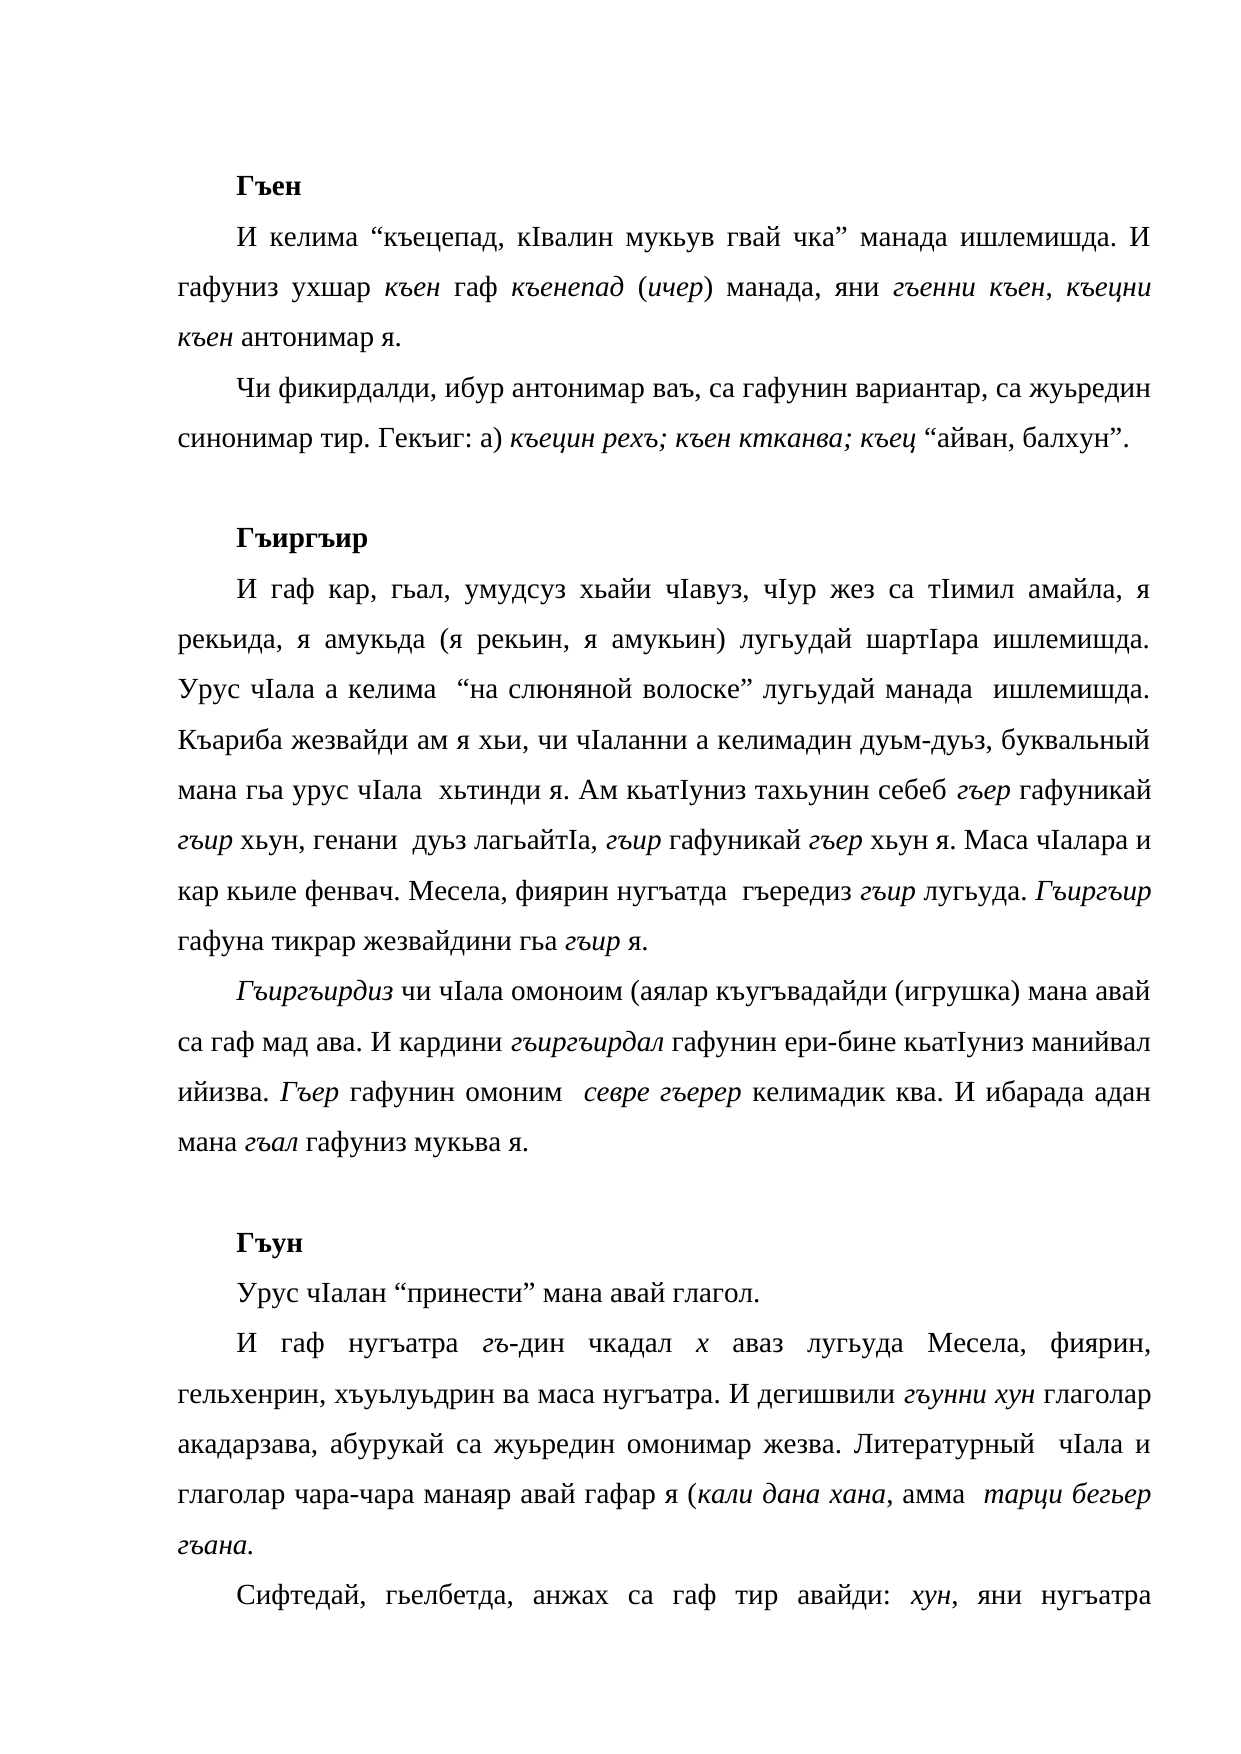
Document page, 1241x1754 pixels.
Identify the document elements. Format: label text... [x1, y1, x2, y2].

text Чи фикирдалди, ибур антонимар ваъ, са гафунин вариантар, са жуьредин синонимар тир. Гекъиг: а) къецин рехъ; къен ктканва; къец “айван, балхун”. [177, 370, 1152, 453]
text Гъун [177, 1225, 1152, 1258]
text И келима “къецепад, кIвалин мукьув гвай чка” манада ишлемишда. И гафуниз ухшар къен гаф къенепад (ичер) манада, яни гъенни къен, къецни къен антонимар я. [177, 219, 1152, 353]
text Гъен [177, 168, 1152, 202]
text Урус чIалан “принести” мана авай глагол. [177, 1275, 1152, 1309]
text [177, 1577, 1152, 1611]
text Гъиргъир [177, 521, 1152, 554]
text Гъиргъирдиз чи чIала омоноим (аялар къугъвадайди (игрушка) мана авай са гаф мад ава. И кардини гъиргъирдал гафунин ери-бине кьатIуниз манийвал ийизва. Гъер гафунин омоним севре гъерер келимадик ква. И ибарада адан мана гъал гафуниз мукьва я. [177, 973, 1152, 1158]
text И гаф нугъатра гъ-дин чкадал х аваз лугьуда Месела, фиярин, гельхенрин, хъуьлуьдрин ва маса нугъатра. И дегишвили гъунни хун глаголар акадарзава, абурукай са жуьредин омонимар жезва. Литературный чIала и глаголар чара-чара манаяр авай гафар я (кали дана хана, амма тарци бегьер гъана. [177, 1326, 1152, 1560]
text И гаф кар, гьал, умудсуз хьайи чIавуз, чIур жез са тIимил амайла, я рекьида, я амукьда (я рекьин, я амукьин) лугьудай шартIара ишлемишда. Урус чIала а келима “на слюняной волоске” лугьудай манада ишлемишда. Къариба жезвайди ам я хьи, чи чIаланни а келимадин дуьм-дуьз, буквальный мана гьа урус чIала хьтинди я. Ам кьатIуниз тахьунин себеб гъер гафуникай гъир хьун, генани дуьз лагьайтIа, гъир гафуникай гъер хьун я. Маса чIалара и кар кьиле фенвач. Месела, фиярин нугъатда гъередиз гъир лугьуда. Гъиргъир гафуна тикрар жезвайдини гьа гъир я. [177, 571, 1152, 957]
